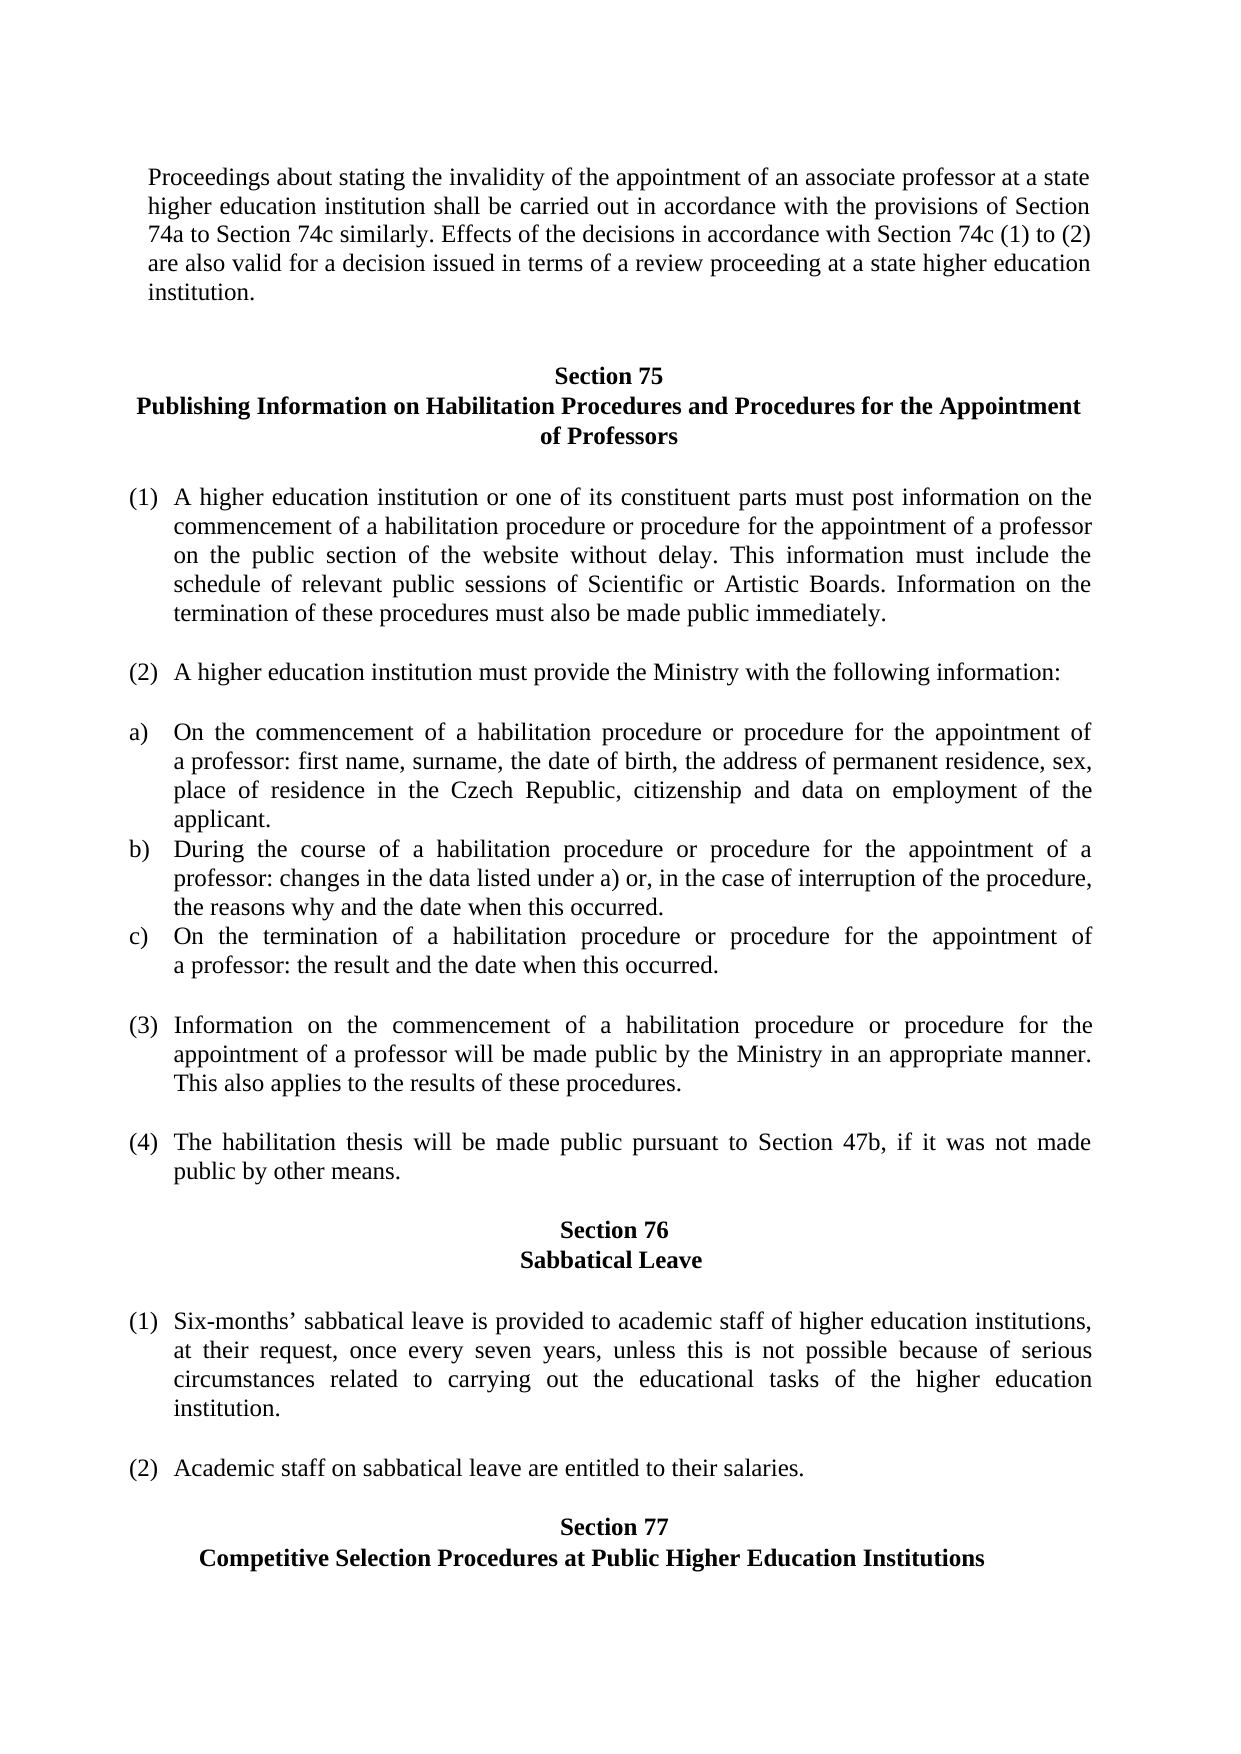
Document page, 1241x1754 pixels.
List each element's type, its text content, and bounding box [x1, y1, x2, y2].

list On the commencement of a habilitation procedure or procedure for the appointment of a professor: first name, surname, the date of birth, the address of permanent residence, sex, place of residence in the Czech Republic, citizenship and data on employment of the applicant. [129, 717, 1093, 833]
list During the course of a habilitation procedure or procedure for the appointment of a professor: changes in the data listed under a) or, in the case of interruption of the procedure, the reasons why and the date when this occurred. [129, 834, 1093, 920]
text Competitive Selection Procedures at Public Higher Education Institutions [91, 1543, 1093, 1571]
text Section 77 [129, 1512, 1093, 1541]
list On the termination of a habilitation procedure or procedure for the appointment of a professor: the result and the date when this occurred. [129, 921, 1093, 979]
text (3) Information on the commencement of a habilitation procedure or procedure for the appointment of a professor will be made public by the Ministry in an appropriate manner. This also applies to the results of these procedures. [129, 1010, 1093, 1097]
list A higher education institution or one of its constituent parts must post information on the commencement of a habilitation procedure or procedure for the appointment of a professor on the public section of the website without delay. This information must include the schedule of relevant public sessions of Scientific or Artistic Boards. Information on the termination of these procedures must also be made public immediately. [129, 482, 1093, 626]
list The habilitation thesis will be made public pursuant to Section 47b, if it was not made public by other means. [129, 1127, 1093, 1184]
text Sabbatical Leave [129, 1246, 1093, 1274]
text Section 76 [129, 1215, 1093, 1244]
text Section 75 [129, 361, 1089, 390]
list Academic staff on sabbatical leave are entitled to their salaries. [129, 1453, 1093, 1482]
list A higher education institution must provide the Ministry with the following information: [129, 657, 1093, 686]
list Six-months’ sabbatical leave is provided to academic staff of higher education institutions, at their request, once every seven years, unless this is not possible because of serious circumstances related to carrying out the educational tasks of the higher education institution. [129, 1306, 1093, 1422]
text Proceedings about stating the invalidity of the appointment of an associate professor at a state higher education institution shall be carried out in accordance with the provisions of Section 74a to Section 74c similarly. Effects of the decisions in accordance with Section 74c (1) to (2) are also valid for a decision issued in terms of a review proceeding at a state higher education institution. [148, 162, 1092, 306]
text Publishing Information on Habilitation Procedures and Procedures for the Appointment of Professors [129, 391, 1089, 450]
